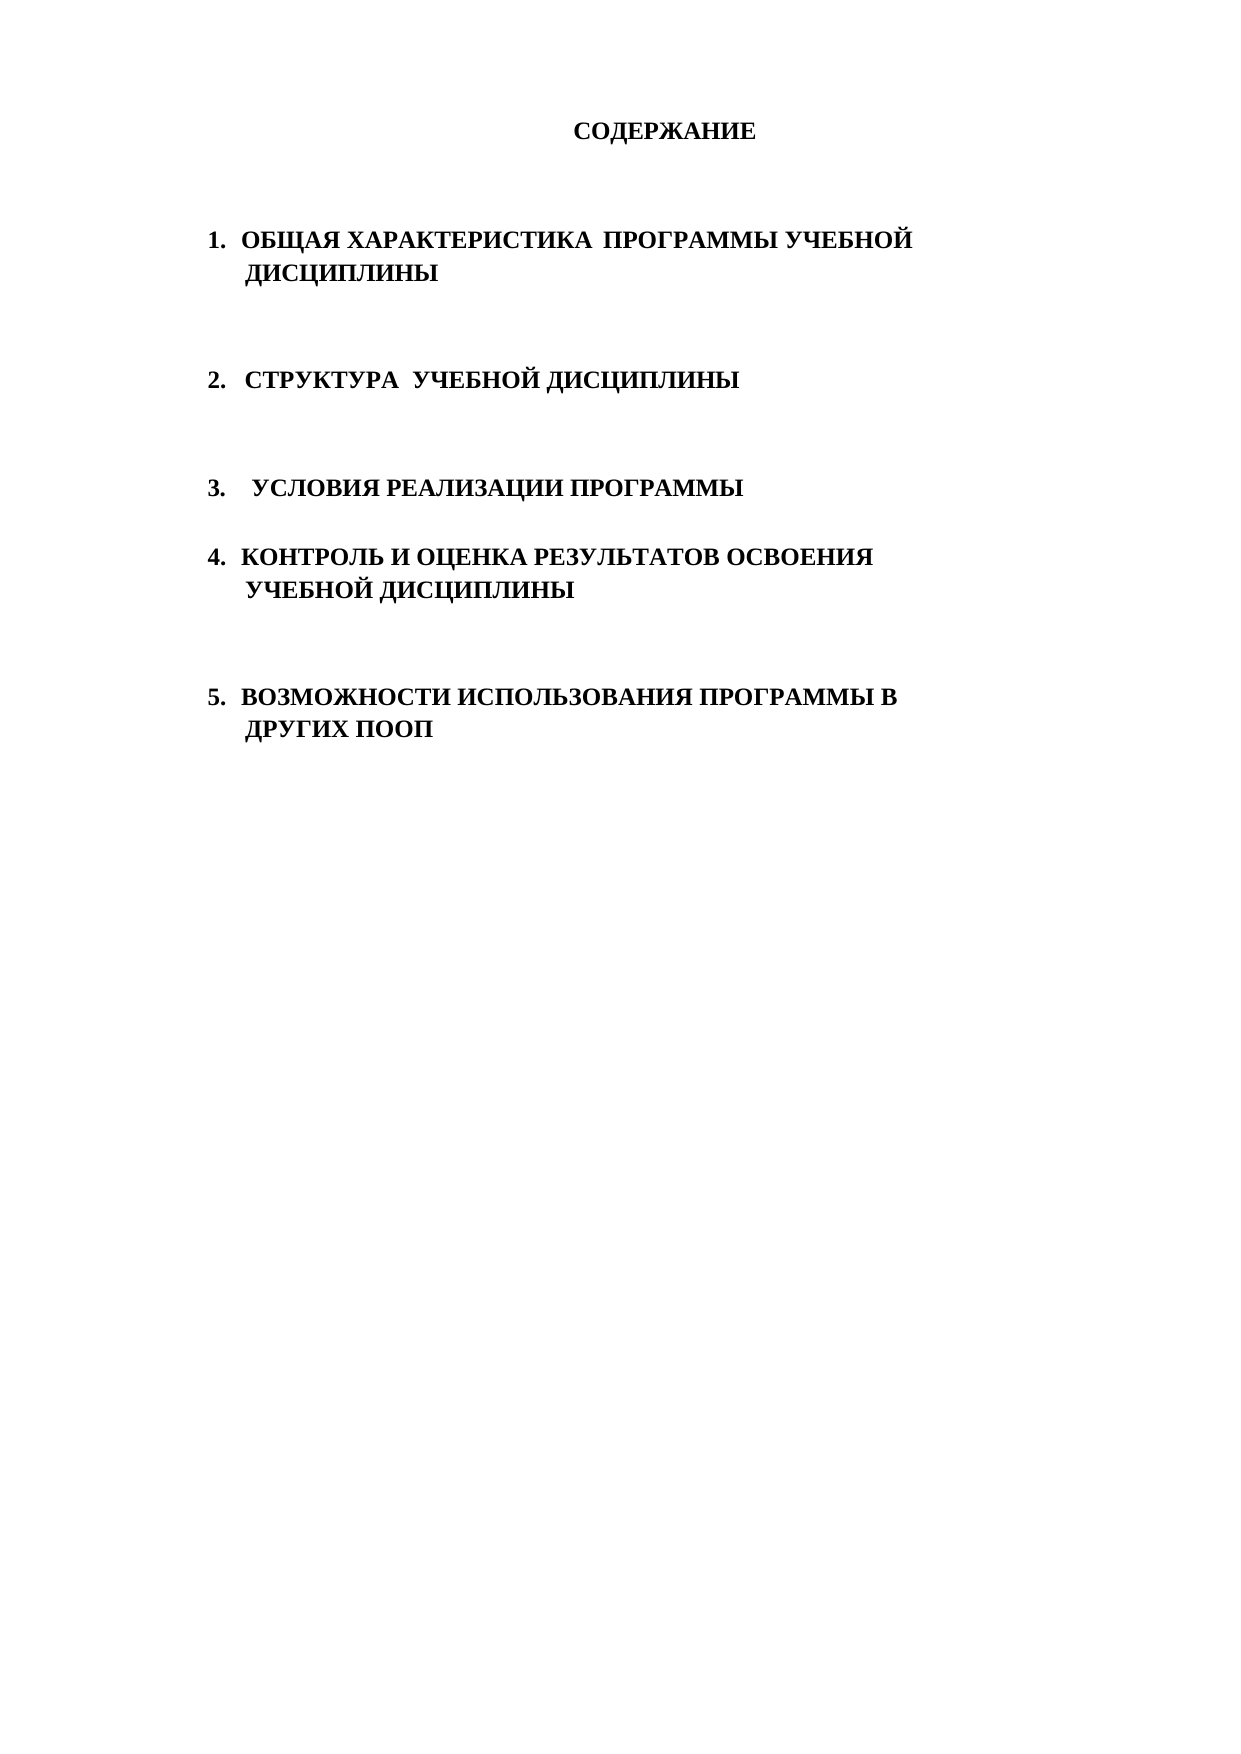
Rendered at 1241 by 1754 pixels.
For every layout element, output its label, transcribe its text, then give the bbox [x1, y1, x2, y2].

table_header 1. ОБЩАЯ ХАРАКТЕРИСТИКА ПРОГРАММЫ УЧЕБНОЙ ДИСЦИПЛИНЫ [202, 225, 924, 326]
table_cell 3. УСЛОВИЯ РЕАЛИЗАЦИИ ПРОГРАММЫ [202, 434, 924, 522]
table_cell 4. КОНТРОЛЬ И ОЦЕНКА РЕЗУЛЬТАТОВ ОСВОЕНИЯ УЧЕБНОЙ ДИСЦИПЛИНЫ [202, 523, 924, 644]
text СОДЕРЖАНИЕ [154, 116, 1175, 145]
table_cell 2. СТРУКТУРА УЧЕБНОЙ ДИСЦИПЛИНЫ [202, 326, 924, 434]
table_cell 5. ВОЗМОЖНОСТИ ИСПОЛЬЗОВАНИЯ ПРОГРАММЫ В ДРУГИХ ПООП [202, 645, 924, 745]
